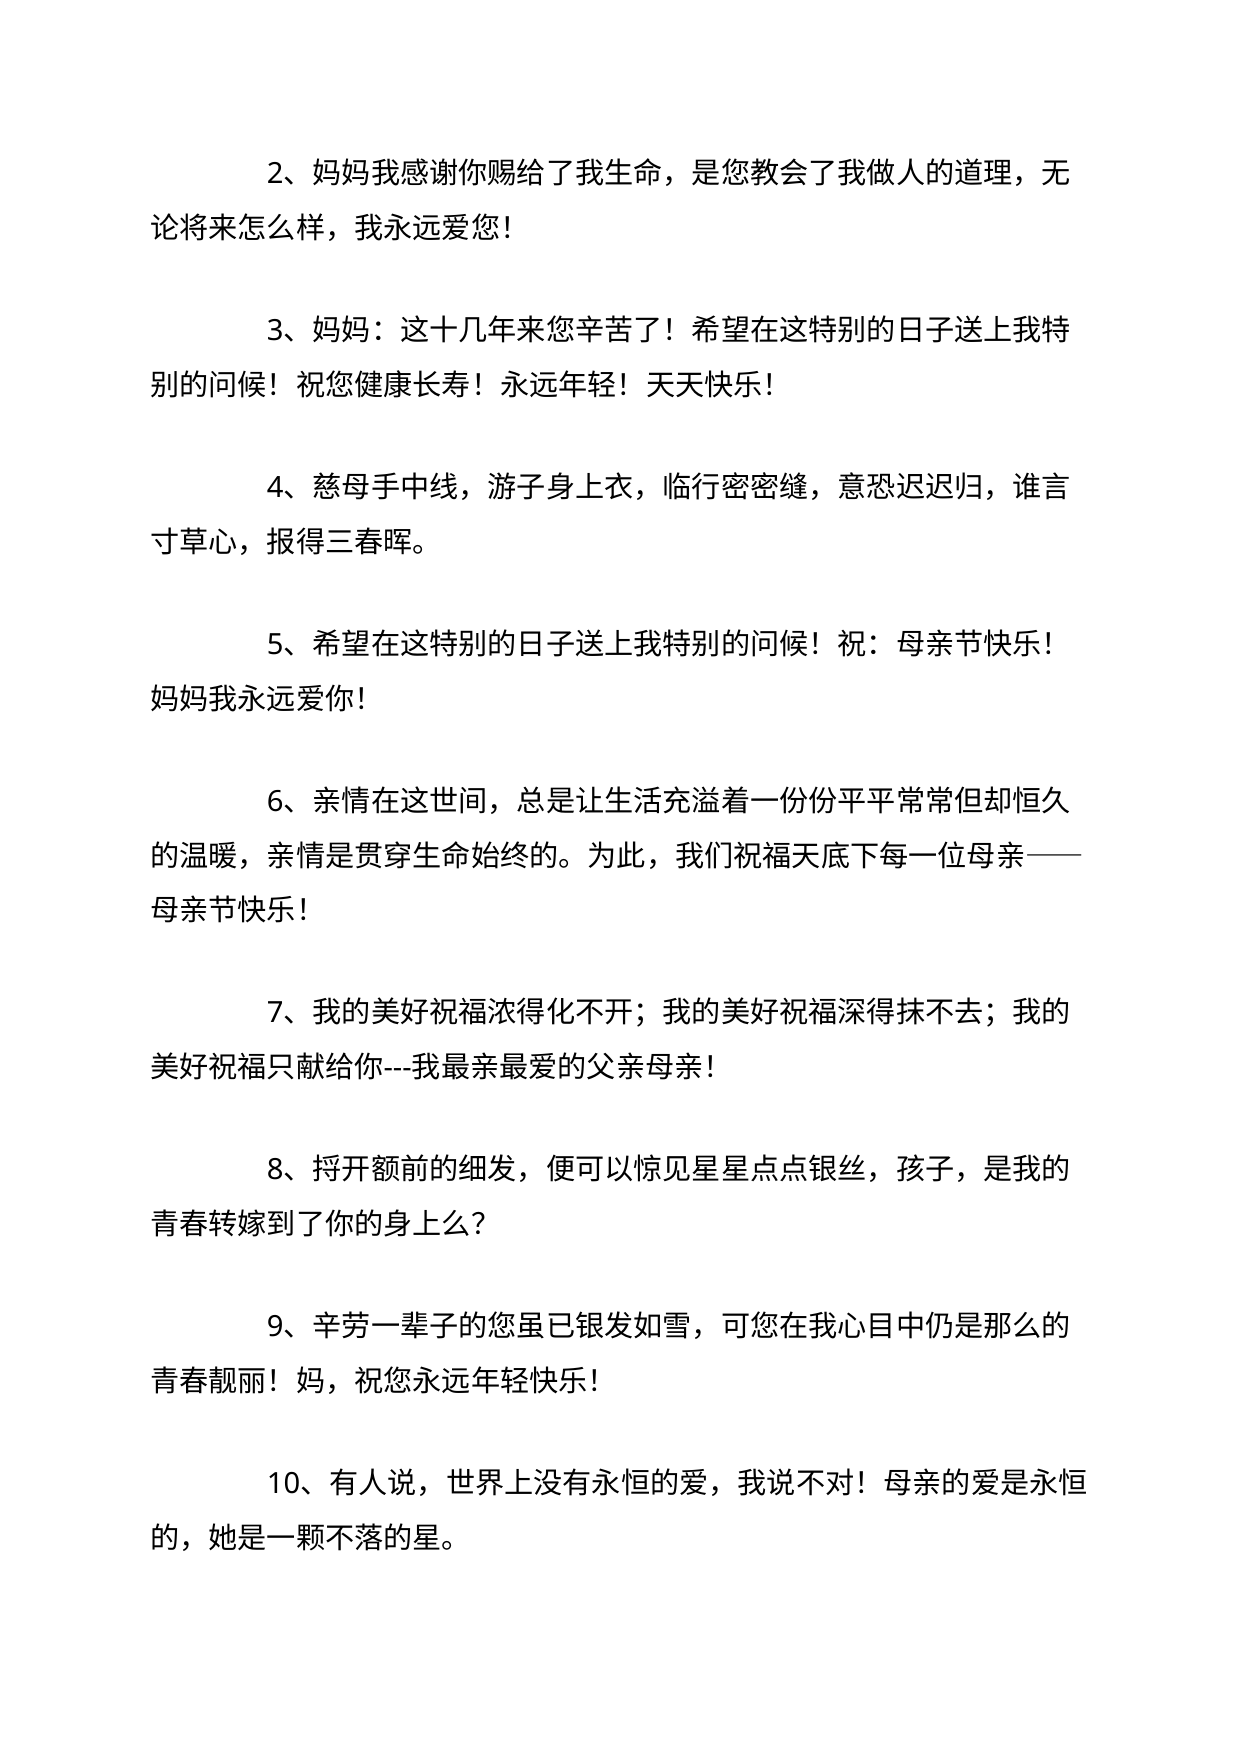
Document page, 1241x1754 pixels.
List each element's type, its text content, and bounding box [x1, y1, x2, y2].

text 5、希望在这特别的日子送上我特别的问候！祝：母亲节快乐！妈妈我永远爱你！ [150, 620, 1090, 718]
text 10、有人说，世界上没有永恒的爱，我说不对！母亲的爱是永恒的，她是一颗不落的星。 [150, 1459, 1090, 1557]
text 9、辛劳一辈子的您虽已银发如雪，可您在我心目中仍是那么的青春靓丽！妈，祝您永远年轻快乐！ [150, 1302, 1090, 1400]
text 7、我的美好祝福浓得化不开；我的美好祝福深得抹不去；我的美好祝福只献给你---我最亲最爱的父亲母亲！ [150, 989, 1090, 1086]
text 4、慈母手中线，游子身上衣，临行密密缝，意恐迟迟归，谁言寸草心，报得三春晖。 [150, 463, 1090, 561]
text 6、亲情在这世间，总是让生活充溢着一份份平平常常但却恒久的温暖，亲情是贯穿生命始终的。为此，我们祝福天底下每一位母亲——母亲节快乐！ [150, 777, 1090, 929]
text 3、妈妈：这十几年来您辛苦了！希望在这特别的日子送上我特别的问候！祝您健康长寿！永远年轻！天天快乐！ [150, 307, 1090, 404]
text 2、妈妈我感谢你赐给了我生命，是您教会了我做人的道理，无论将来怎么样，我永远爱您！ [150, 150, 1090, 247]
text 8、捋开额前的细发，便可以惊见星星点点银丝，孩子，是我的青春转嫁到了你的身上么？ [150, 1146, 1090, 1243]
